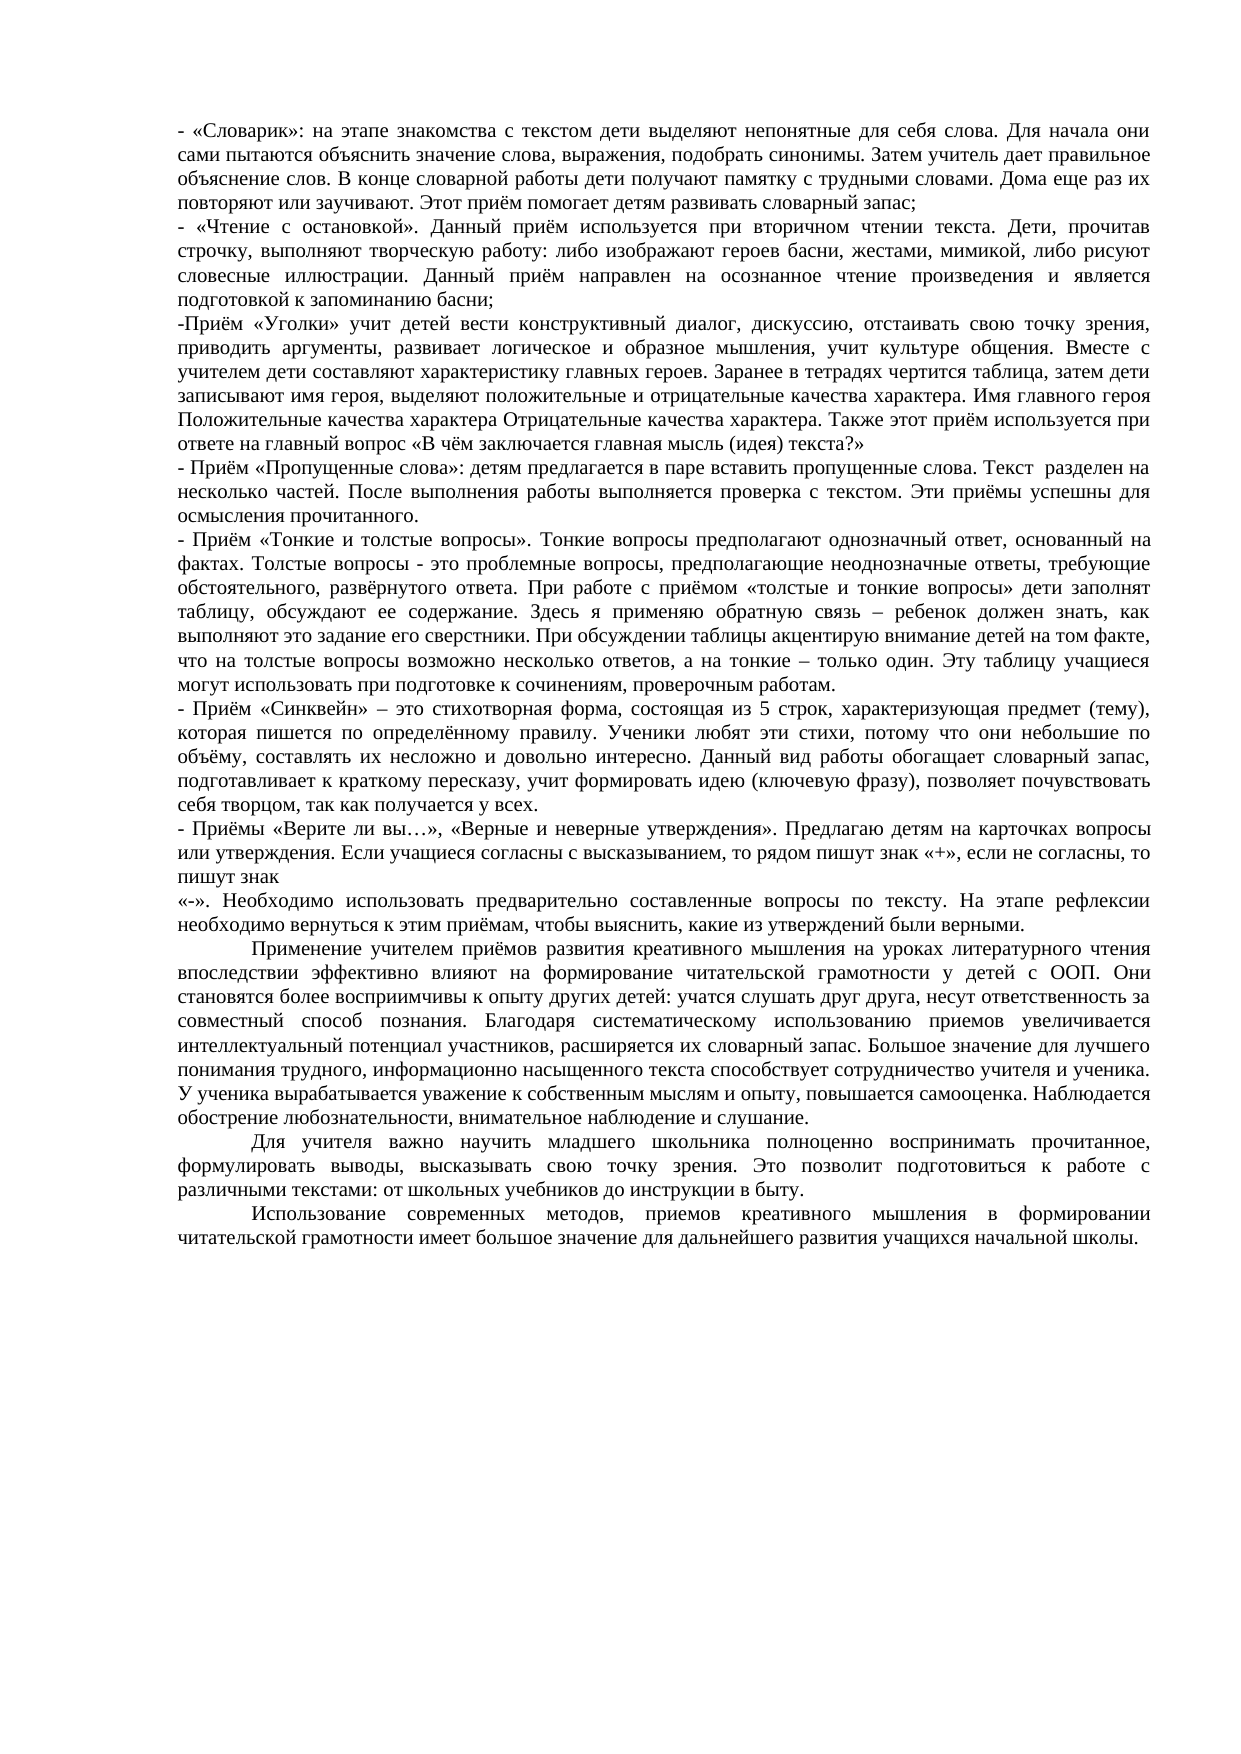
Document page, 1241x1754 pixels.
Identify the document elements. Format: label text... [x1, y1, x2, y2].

text - Приём «Синквейн» – это стихотворная форма, состоящая из 5 строк, характеризующая предмет (тему), которая пишется по определённому правилу. Ученики любят эти стихи, потому что они небольшие по объёму, составлять их несложно и довольно интересно. Данный вид работы обогащает словарный запас, подготавливает к краткому пересказу, учит формировать идею (ключевую фразу), позволяет почувствовать себя творцом, так как получается у всех. [177, 696, 1152, 816]
text - «Чтение с остановкой». Данный приём используется при вторичном чтении текста. Дети, прочитав строчку, выполняют творческую работу: либо изображают героев басни, жестами, мимикой, либо рисуют словесные иллюстрации. Данный приём направлен на осознанное чтение произведения и является подготовкой к запоминанию басни; [177, 214, 1152, 311]
text Для учителя важно научить младшего школьника полноценно воспринимать прочитанное, формулировать выводы, высказывать свою точку зрения. Это позволит подготовиться к работе с различными текстами: от школьных учебников до инструкции в быту. [177, 1129, 1152, 1201]
text - Приём «Пропущенные слова»: детям предлагается в паре вставить пропущенные слова. Текст разделен на несколько частей. После выполнения работы выполняется проверка с текстом. Эти приёмы успешны для осмысления прочитанного. [177, 455, 1152, 527]
text «-». Необходимо использовать предварительно составленные вопросы по тексту. На этапе рефлексии необходимо вернуться к этим приёмам, чтобы выяснить, какие из утверждений были верными. [177, 888, 1152, 936]
text - Приёмы «Верите ли вы…», «Верные и неверные утверждения». Предлагаю детям на карточках вопросы или утверждения. Если учащиеся согласны с высказыванием, то рядом пишут знак «+», если не согласны, то пишут знак [177, 816, 1152, 888]
text - Приём «Тонкие и толстые вопросы». Тонкие вопросы предполагают однозначный ответ, основанный на фактах. Толстые вопросы - это проблемные вопросы, предполагающие неоднозначные ответы, требующие обстоятельного, развёрнутого ответа. При работе с приёмом «толстые и тонкие вопросы» дети заполнят таблицу, обсуждают ее содержание. Здесь я применяю обратную связь – ребенок должен знать, как выполняют это задание его сверстники. При обсуждении таблицы акцентирую внимание детей на том факте, что на толстые вопросы возможно несколько ответов, а на тонкие – только один. Эту таблицу учащиеся могут использовать при подготовке к сочинениям, проверочным работам. [177, 527, 1152, 696]
text -Приём «Уголки» учит детей вести конструктивный диалог, дискуссию, отстаивать свою точку зрения, приводить аргументы, развивает логическое и образное мышления, учит культуре общения. Вместе с учителем дети составляют характеристику главных героев. Заранее в тетрадях чертится таблица, затем дети записывают имя героя, выделяют положительные и отрицательные качества характера. Имя главного героя Положительные качества характера Отрицательные качества характера. Также этот приём используется при ответе на главный вопрос «В чём заключается главная мысль (идея) текста?» [177, 311, 1152, 455]
text - «Словарик»: на этапе знакомства с текстом дети выделяют непонятные для себя слова. Для начала они сами пытаются объяснить значение слова, выражения, подобрать синонимы. Затем учитель дает правильное объяснение слов. В конце словарной работы дети получают памятку с трудными словами. Дома еще раз их повторяют или заучивают. Этот приём помогает детям развивать словарный запас; [177, 118, 1152, 214]
text Применение учителем приёмов развития креативного мышления на уроках литературного чтения впоследствии эффективно влияют на формирование читательской грамотности у детей с ООП. Они становятся более восприимчивы к опыту других детей: учатся слушать друг друга, несут ответственность за совместный способ познания. Благодаря систематическому использованию приемов увеличивается интеллектуальный потенциал участников, расширяется их словарный запас. Большое значение для лучшего понимания трудного, информационно насыщенного текста способствует сотрудничество учителя и ученика. У ученика вырабатывается уважение к собственным мыслям и опыту, повышается самооценка. Наблюдается обострение любознательности, внимательное наблюдение и слушание. [177, 936, 1152, 1129]
text Использование современных методов, приемов креативного мышления в формировании читательской грамотности имеет большое значение для дальнейшего развития учащихся начальной школы. [177, 1201, 1152, 1249]
